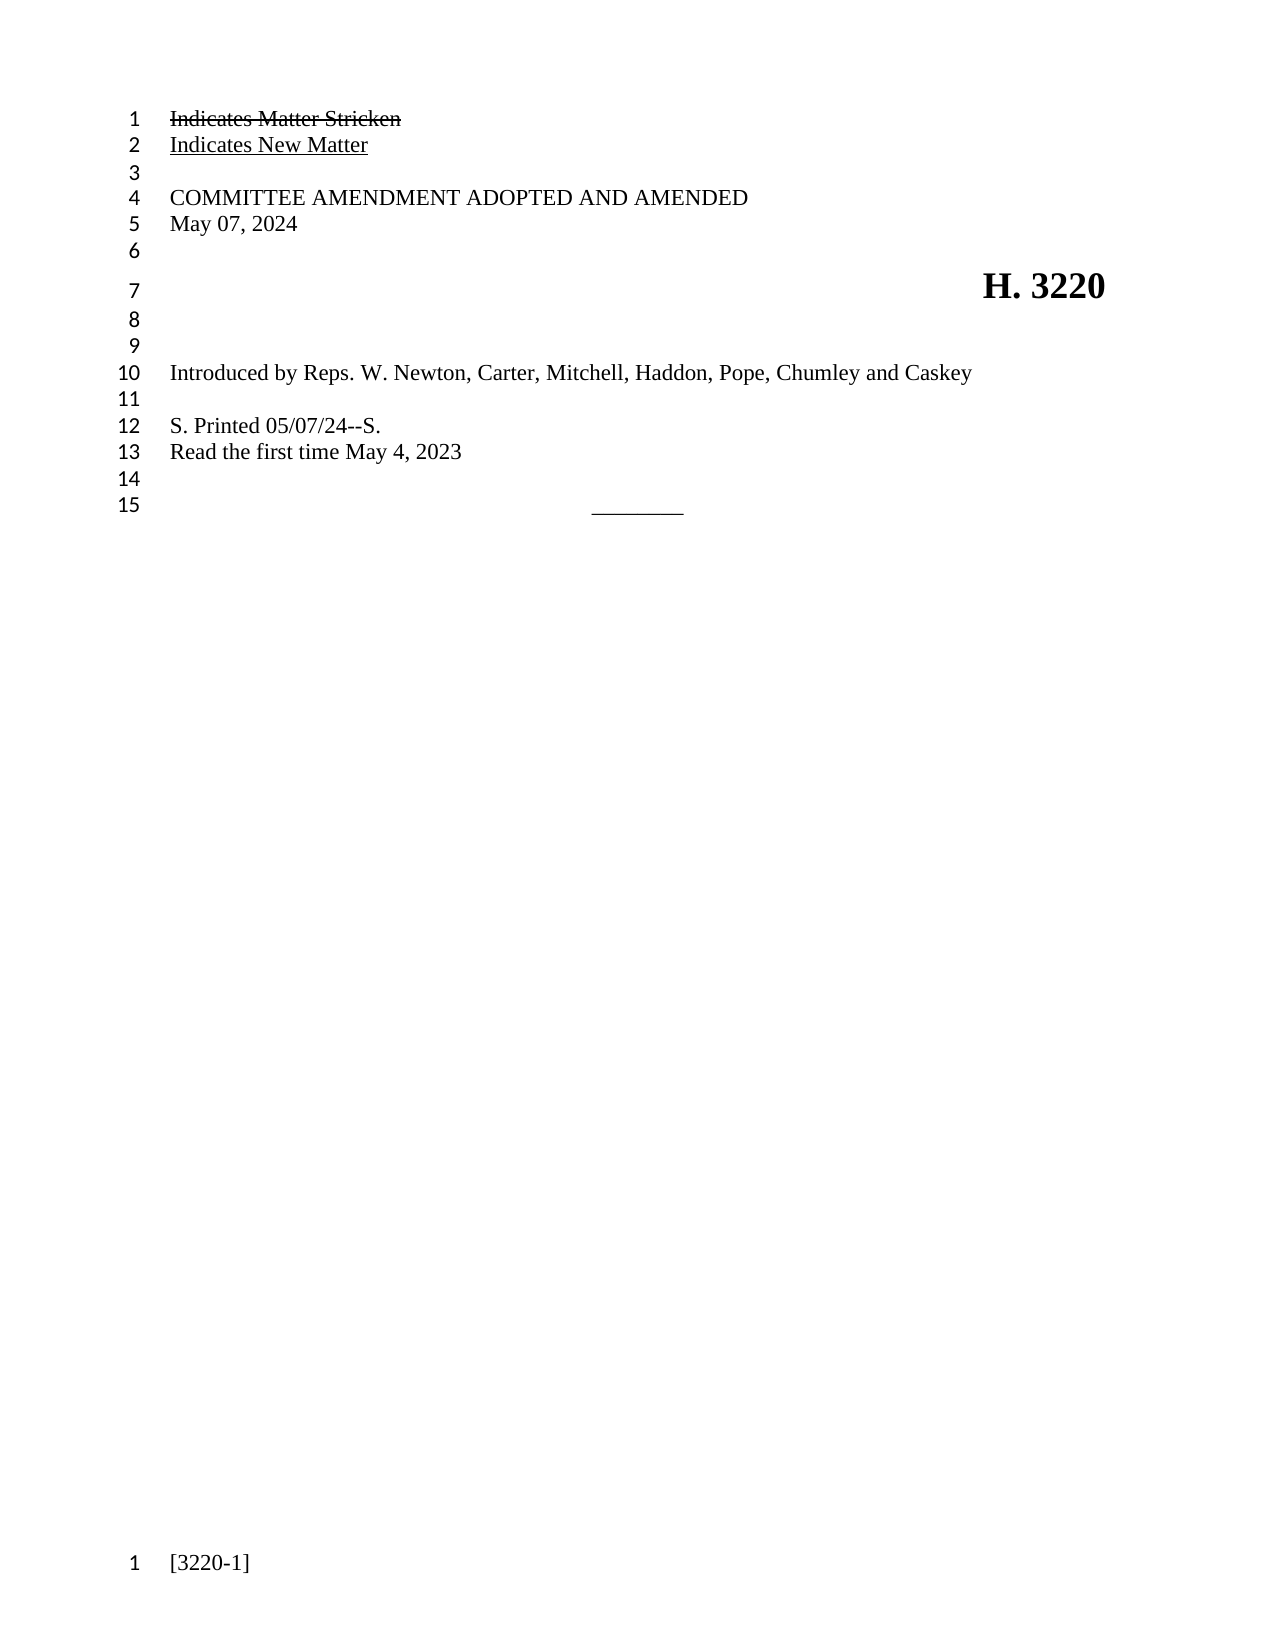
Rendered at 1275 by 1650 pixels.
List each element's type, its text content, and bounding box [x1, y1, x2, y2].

text Introduced by [169, 359, 1106, 385]
text Indicates Matter Stricken [169, 105, 1106, 131]
text Indicates New Matter [169, 131, 1106, 158]
text ________ [169, 491, 1106, 517]
text Read the first time [169, 438, 1106, 464]
text . Printed --. [169, 412, 1106, 438]
